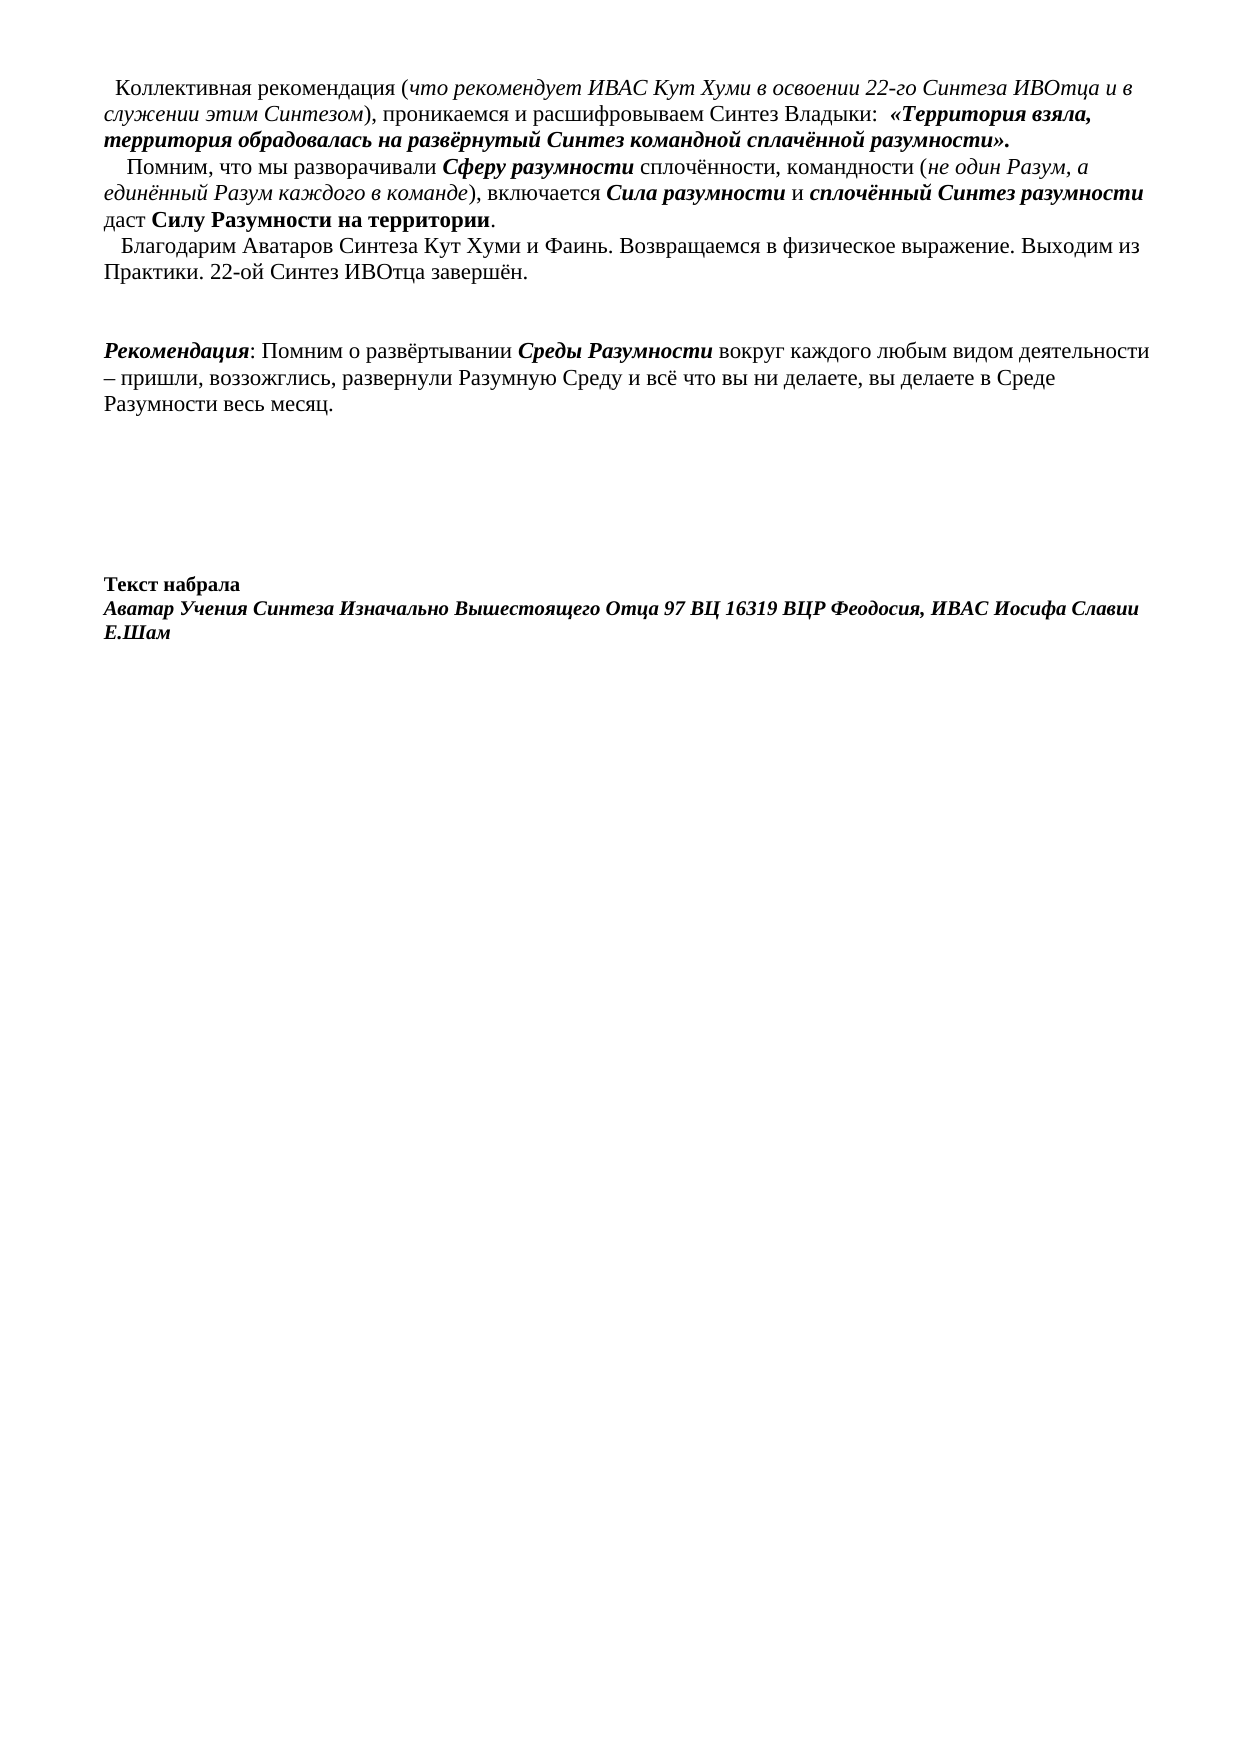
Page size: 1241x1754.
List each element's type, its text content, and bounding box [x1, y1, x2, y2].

text Аватар Учения Синтеза Изначально Вышестоящего Отца 97 ВЦ 16319 ВЦР Феодосия, ИВАС Иосифа Славии Е.Шам [103, 596, 1167, 644]
text Текст набрала [103, 572, 1167, 596]
text Благодарим Аватаров Синтеза Кут Хуми и Фаинь. Возвращаемся в физическое выражение. Выходим из Практики. 22-ой Синтез ИВОтца завершён. [103, 232, 1167, 285]
text Рекомендация: Помним о развёртывании Среды Разумности вокруг каждого любым видом деятельности – пришли, воззожглись, развернули Разумную Среду и всё что вы ни делаете, вы делаете в Среде Разумности весь месяц. [103, 337, 1167, 416]
text Коллективная рекомендация (что рекомендует ИВАС Кут Хуми в освоении 22-го Синтеза ИВОтца и в служении этим Синтезом), проникаемся и расшифровываем Синтез Владыки: «Территория взяла, территория обрадовалась на развёрнутый Синтез командной сплачённой разумности». [103, 74, 1167, 153]
text Помним, что мы разворачивали Сферу разумности сплочённости, командности (не один Разум, а единённый Разум каждого в команде), включается Сила разумности и сплочённый Синтез разумности даст Силу Разумности на территории. [103, 153, 1167, 232]
